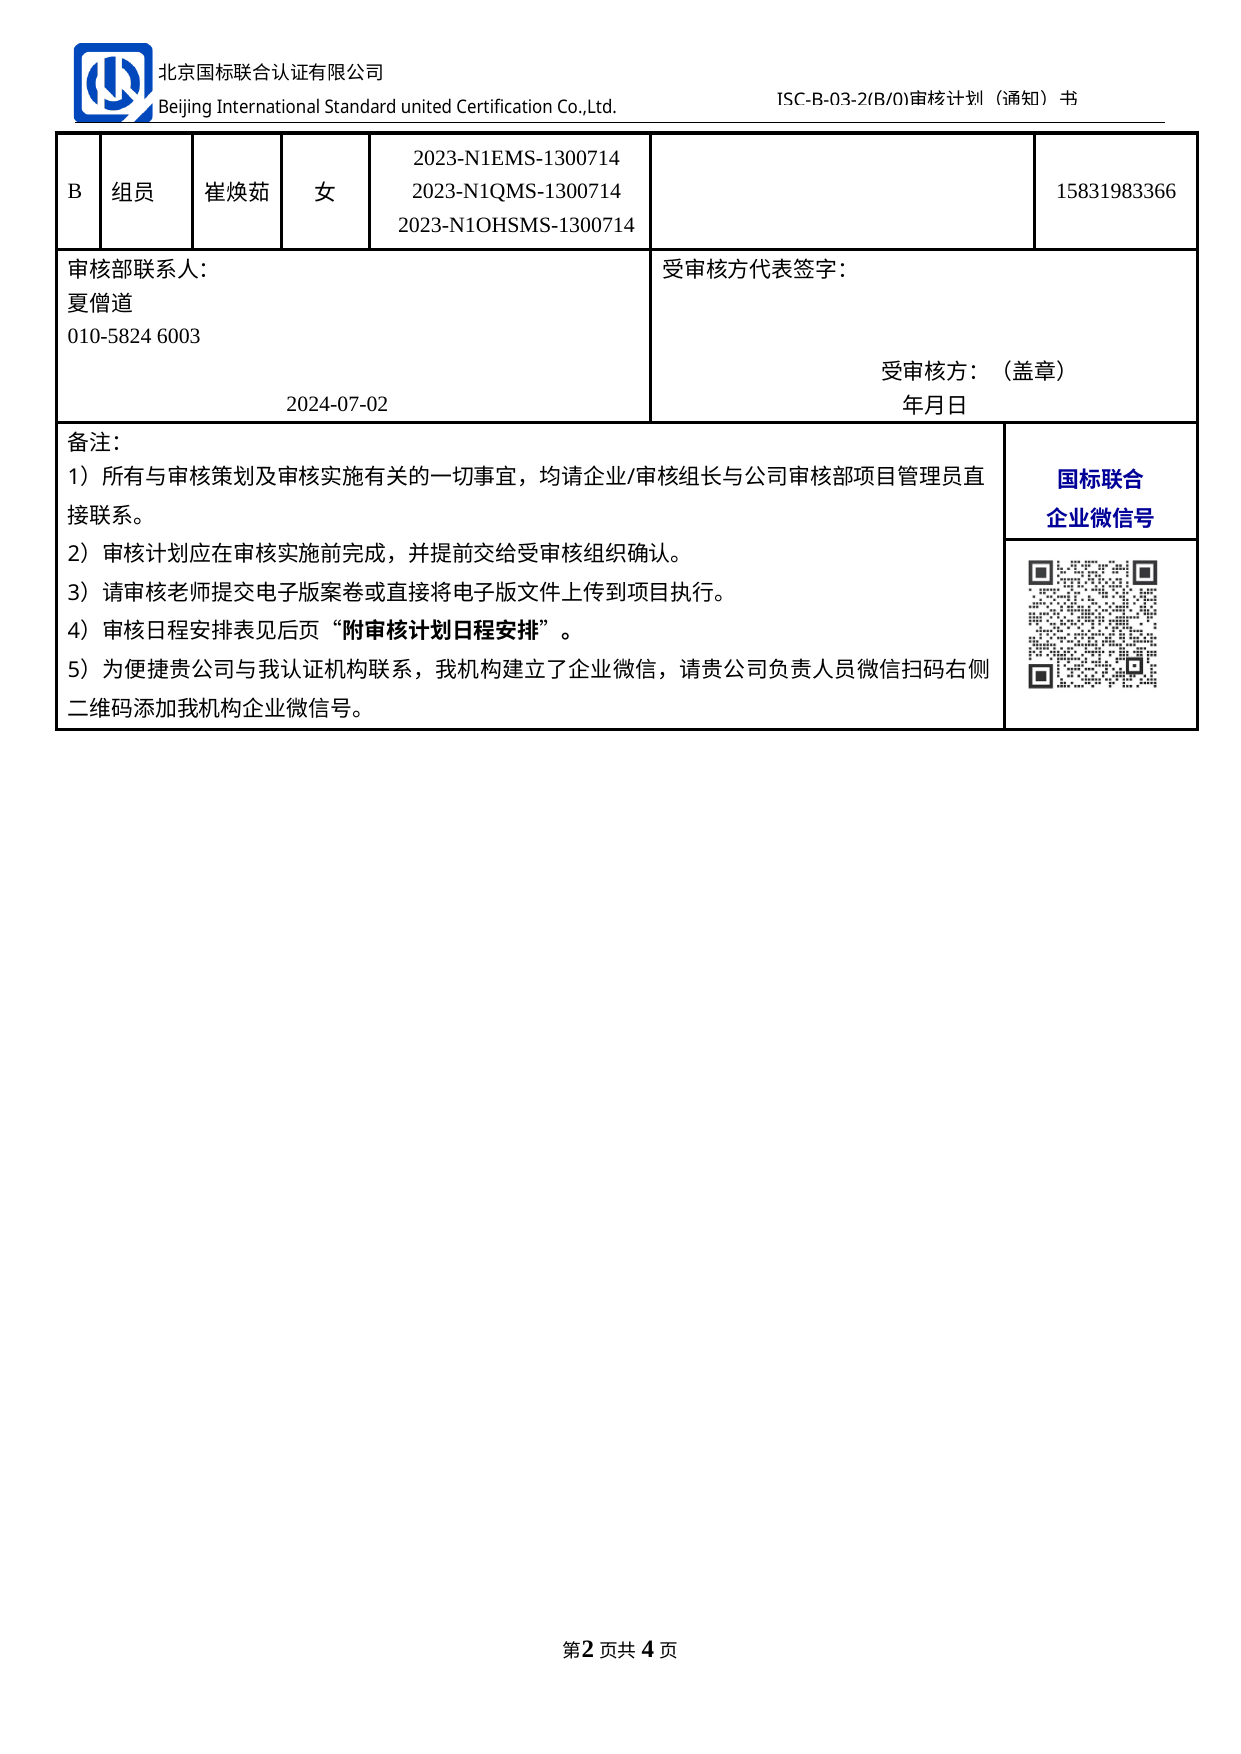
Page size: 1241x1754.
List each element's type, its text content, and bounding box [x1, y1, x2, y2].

table_cell 崔焕茹 [194, 135, 280, 248]
table_cell 15831983366 [1036, 135, 1196, 248]
table_cell 备注： 1）所有与审核策划及审核实施有关的一切事宜，均请企业/审核组长与公司审核部项目管理员直接联系。 2）审核计划应在审核实施前完成，并提前交给受审核组织确认。 3）请审核老师提交电子版案卷或直接将电子版文件上传到项目执行。 4）审核日程安排表见后页“附审核计划日程安排”。 5）为便捷贵公司与我认证机构联系，我机构建立了企业微信，请贵公司负责人员微信扫码右侧二维码添加我机构企业微信号。 [58, 424, 1003, 728]
table_cell 组员 [102, 135, 191, 248]
table_cell B [58, 135, 99, 248]
table_cell 国标联合 企业微信号 [1006, 424, 1196, 538]
table_cell [652, 135, 1033, 248]
picture [1020, 554, 1166, 698]
table_cell 受审核方代表签字： 受审核方：（盖章） 年月日 [652, 251, 1196, 421]
table_cell 审核部联系人： 夏僧道 010-5824 6003 2024-07-02 [58, 251, 649, 421]
table_cell 2023-N1EMS-1300714 2023-N1QMS-1300714 2023-N1OHSMS-1300714 [371, 135, 649, 248]
table_cell 女 [283, 135, 368, 248]
table_cell [1006, 541, 1196, 728]
picture [73, 43, 153, 123]
